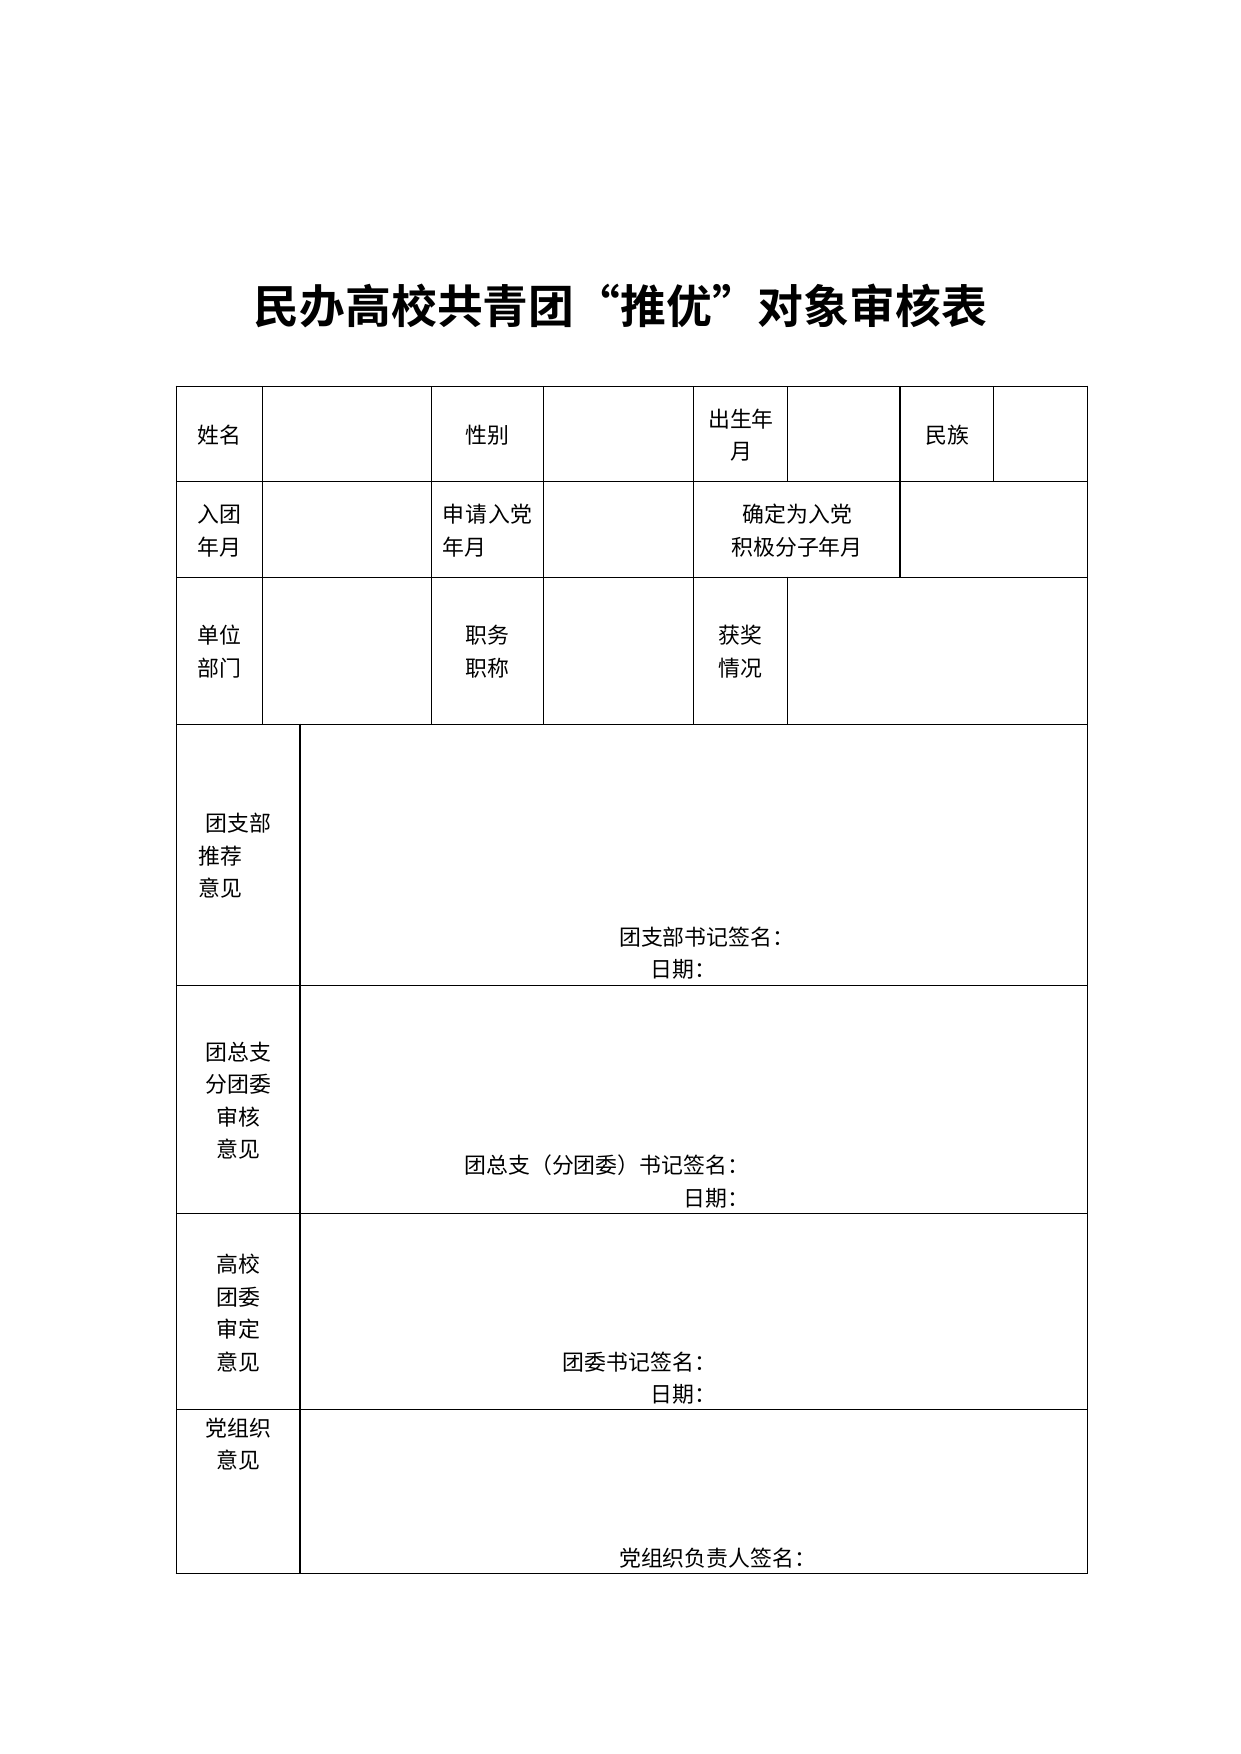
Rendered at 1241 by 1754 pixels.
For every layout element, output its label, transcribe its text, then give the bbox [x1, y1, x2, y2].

table_cell [263, 482, 431, 577]
table_cell [901, 482, 1087, 577]
table_cell 申请入党年月 [432, 482, 543, 577]
table_cell 团支部书记签名： 日期： [301, 725, 1087, 984]
table_cell [788, 578, 1087, 723]
table_header 姓名 [177, 387, 262, 481]
table_header 民族 [901, 387, 993, 481]
table_cell [544, 578, 693, 723]
text 民办高校共青团“推优”对象审核表 [187, 255, 1053, 352]
table_cell 党组织负责人签名： 日期： [301, 1410, 1087, 1573]
table_cell 党组织 意见 [177, 1410, 299, 1573]
table_cell 入团年月 [177, 482, 262, 577]
table_cell 职务 职称 [432, 578, 543, 723]
table_cell 获奖 情况 [694, 578, 787, 723]
table_cell 团总支 分团委 审核 意见 [177, 986, 299, 1213]
table_header [788, 387, 899, 481]
table_header [544, 387, 693, 481]
table_cell 确定为入党 积极分子年月 [694, 482, 899, 577]
table_cell 团总支（分团委）书记签名： 日期： [301, 986, 1087, 1213]
table_header 性别 [432, 387, 543, 481]
table_cell 团支部 推荐 意见 [177, 725, 299, 984]
table_header [263, 387, 431, 481]
table_header 出生年月 [694, 387, 787, 481]
table_cell [263, 578, 431, 723]
table_header [994, 387, 1087, 481]
table_cell 单位 部门 [177, 578, 262, 723]
table_cell 高校 团委 审定 意见 [177, 1214, 299, 1409]
table_cell [544, 482, 693, 577]
table_cell 团委书记签名： 日期： [301, 1214, 1087, 1409]
